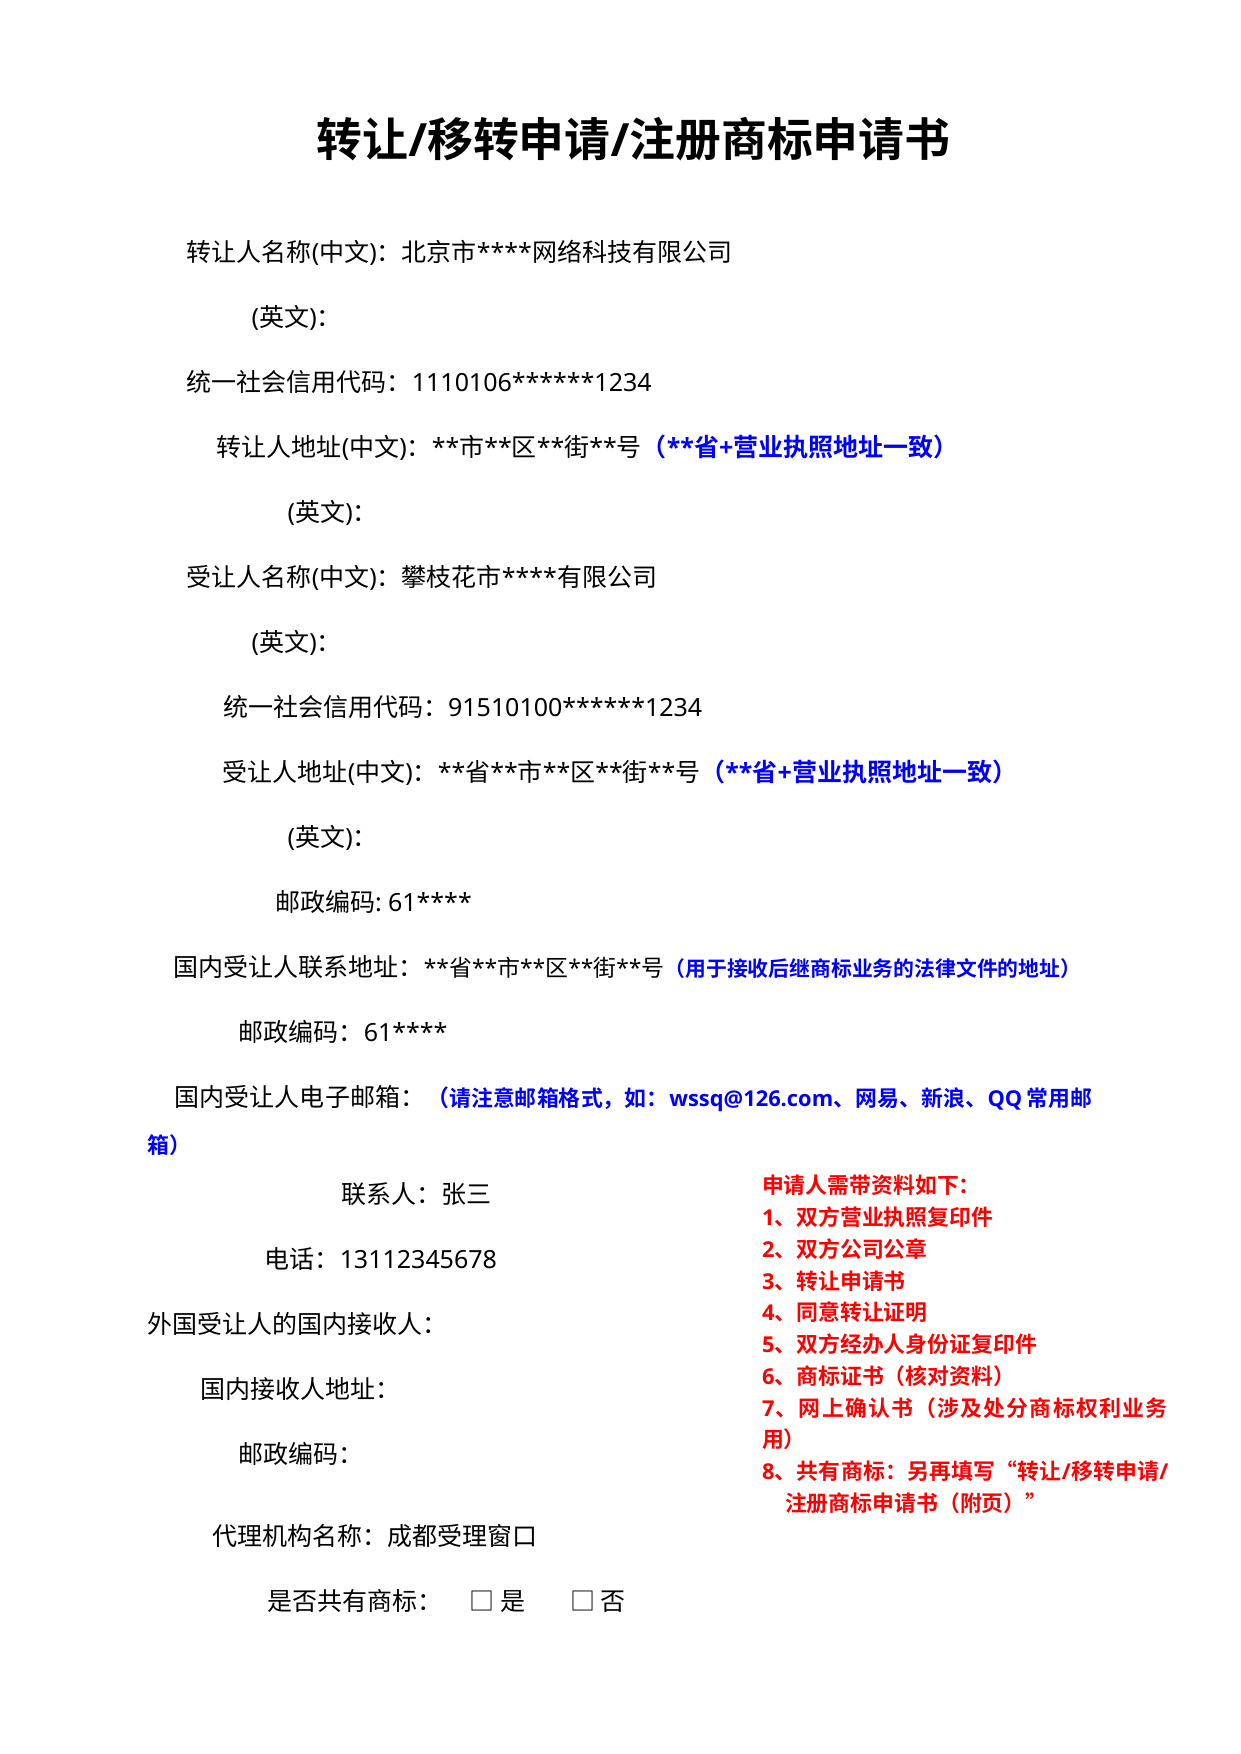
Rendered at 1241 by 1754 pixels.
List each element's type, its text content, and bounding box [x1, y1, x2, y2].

text (英文)： [148, 803, 1092, 868]
text 转让/移转申请/注册商标申请书 [148, 88, 1093, 186]
text (英文)： [148, 283, 1092, 348]
text 受让人名称(中文)：攀枝花市****有限公司 [148, 543, 1092, 608]
text 联系人：张三 [148, 1161, 1092, 1226]
text 国内接收人地址： [148, 1356, 1092, 1421]
text 国内受让人联系地址：**省**市**区**街**号（用于接收后继商标业务的法律文件的地址） [148, 933, 1092, 998]
text (英文)： [148, 478, 1092, 543]
text 统一社会信用代码：91510100******1234 [148, 673, 1092, 738]
text 外国受让人的国内接收人： [148, 1291, 1092, 1356]
text 是否共有商标： □ 是 □ 否 [185, 1567, 1092, 1632]
text 邮政编码： [148, 1421, 1092, 1486]
text (英文)： [148, 608, 1092, 673]
text 邮政编码：61**** [148, 998, 1114, 1063]
text 邮政编码: 61**** [148, 868, 1092, 933]
text 转让人地址(中文)：**市**区**街**号（**省+营业执照地址一致） [148, 413, 1092, 478]
text 电话：13112345678 [148, 1226, 1092, 1291]
text 转让人名称(中文)：北京市****网络科技有限公司 [148, 218, 1092, 283]
text 代理机构名称：成都受理窗口 [148, 1502, 1092, 1567]
text 国内受让人电子邮箱：（请注意邮箱格式，如：wssq@126.com、网易、新浪、QQ常用邮箱） [148, 1063, 1092, 1161]
text 受让人地址(中文)：**省**市**区**街**号（**省+营业执照地址一致） [148, 738, 1092, 803]
text 统一社会信用代码：1110106******1234 [148, 348, 1092, 413]
